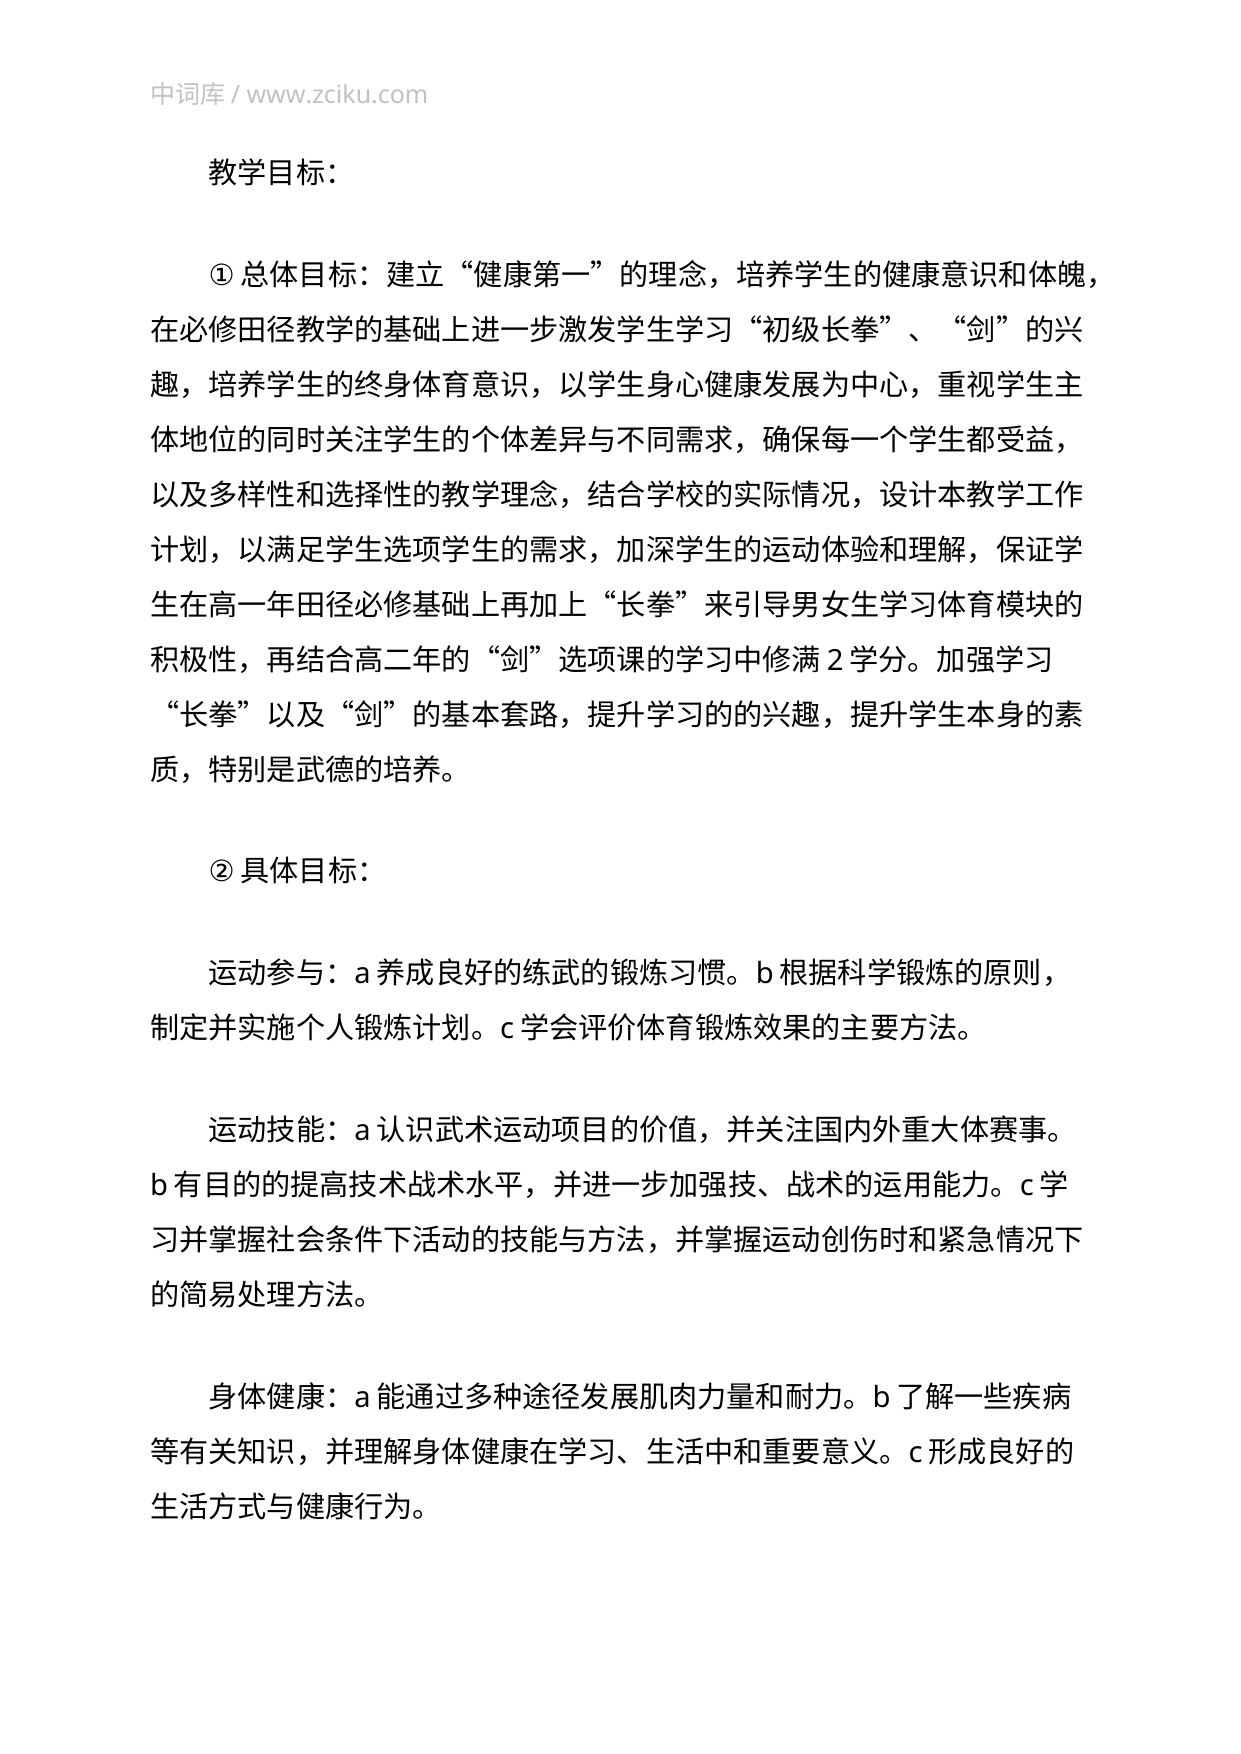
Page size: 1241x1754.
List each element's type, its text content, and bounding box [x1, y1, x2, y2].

text 身体健康：a能通过多种途径发展肌肉力量和耐力。b了解一些疾病等有关知识，并理解身体健康在学习、生活中和重要意义。c形成良好的生活方式与健康行为。 [150, 1373, 1090, 1526]
text 教学目标： [150, 150, 1090, 192]
text 运动技能：a认识武术运动项目的价值，并关注国内外重大体赛事。b有目的的提高技术战术水平，并进一步加强技、战术的运用能力。c学习并掌握社会条件下活动的技能与方法，并掌握运动创伤时和紧急情况下的简易处理方法。 [150, 1107, 1090, 1314]
text ②具体目标： [150, 848, 1090, 890]
text ①总体目标：建立“健康第一”的理念，培养学生的健康意识和体魄，在必修田径教学的基础上进一步激发学生学习“初级长拳”、“剑”的兴趣，培养学生的终身体育意识，以学生身心健康发展为中心，重视学生主体地位的同时关注学生的个体差异与不同需求，确保每一个学生都受益，以及多样性和选择性的教学理念，结合学校的实际情况，设计本教学工作计划，以满足学生选项学生的需求，加深学生的运动体验和理解，保证学生在高一年田径必修基础上再加上“长拳”来引导男女生学习体育模块的积极性，再结合高二年的“剑”选项课的学习中修满2学分。加强学习“长拳”以及“剑”的基本套路，提升学习的的兴趣，提升学生本身的素质，特别是武德的培养。 [150, 252, 1090, 788]
text 运动参与：a养成良好的练武的锻炼习惯。b根据科学锻炼的原则，制定并实施个人锻炼计划。c学会评价体育锻炼效果的主要方法。 [150, 950, 1090, 1047]
